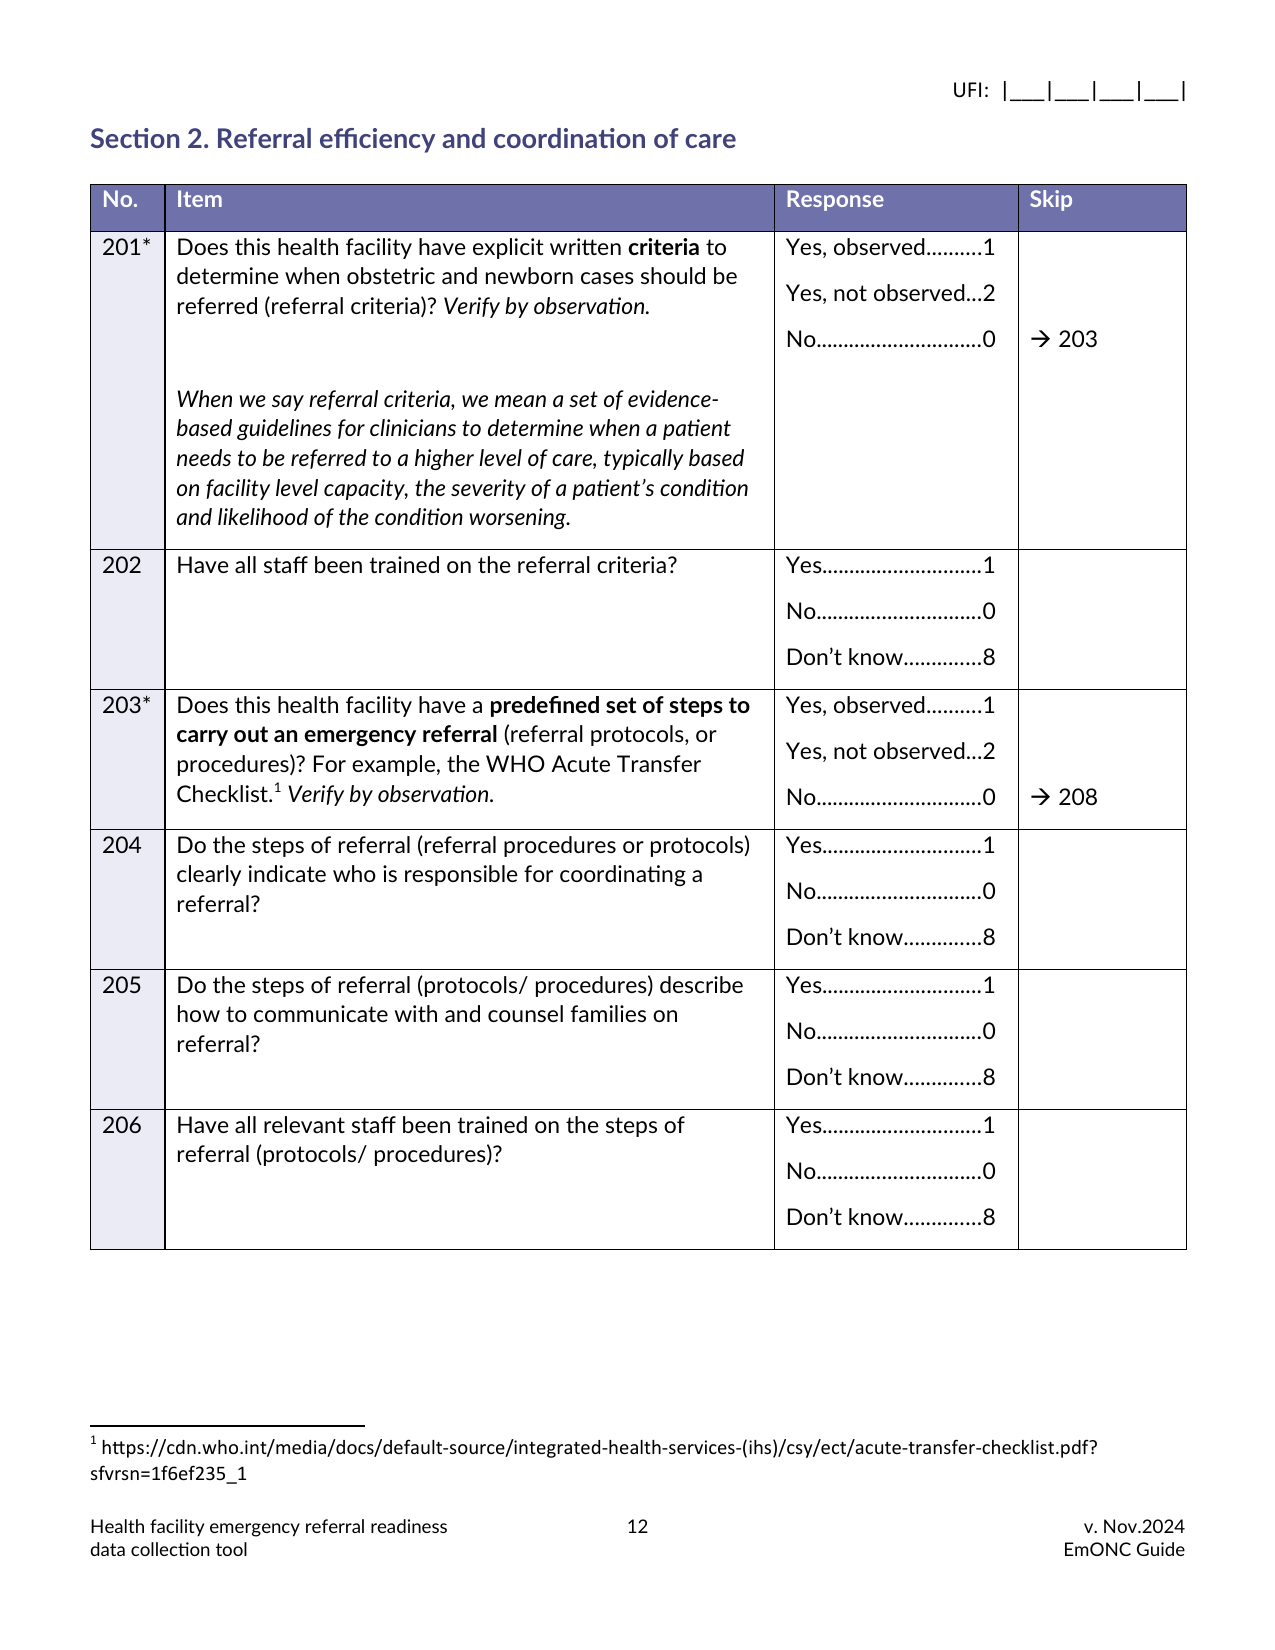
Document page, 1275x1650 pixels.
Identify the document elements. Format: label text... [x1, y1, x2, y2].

table_cell 203* [91, 690, 164, 829]
table_cell Yes, observed 1 Yes, not observed 2 No 0 [775, 232, 1018, 549]
table_cell Have all staff been trained on the referral criteria? [166, 550, 774, 689]
table_cell [1019, 1110, 1186, 1249]
table_cell 206 [91, 1110, 164, 1249]
table_header No. [91, 185, 164, 231]
table_cell 203 [1019, 232, 1186, 549]
table_cell Yes, observed 1 Yes, not observed 2 No 0 [775, 690, 1018, 829]
table_cell Yes 1 No 0 Don’t know 8 [775, 970, 1018, 1109]
table_header Response [775, 185, 1018, 231]
table_header Skip [1019, 185, 1186, 231]
table_cell Have all relevant staff been trained on the steps of referral (protocols/ procedures)? [166, 1110, 774, 1249]
table_cell [1019, 550, 1186, 689]
table_cell 205 [91, 970, 164, 1109]
table_cell 201* [91, 232, 164, 549]
table_cell 202 [91, 550, 164, 689]
table_cell 208 [1019, 690, 1186, 829]
table_cell 204 [91, 830, 164, 969]
subtitle Section 2. Referral efficiency and coordination of care [90, 122, 1185, 154]
table_cell [1019, 970, 1186, 1109]
table_cell Does this health facility have a predefined set of steps to carry out an emergency referral (referral protocols, or procedures)? For example, the WHO Acute Transfer Checklist. Verify by observation. [166, 690, 774, 829]
table_cell Yes 1 No 0 Don’t know 8 [775, 550, 1018, 689]
table_cell Yes 1 No 0 Don’t know 8 [775, 830, 1018, 969]
table_header Item [166, 185, 774, 231]
table_cell Does this health facility have explicit written criteria to determine when obstetric and newborn cases should be referred (referral criteria)? Verify by observation. When we say referral criteria, we mean a set of evidence-based guidelines for clinicians to determine when a patient needs to be referred to a higher level of care, typically based on facility level capacity, the severity of a patient’s condition and likelihood of the condition worsening. [166, 232, 774, 549]
table_cell Do the steps of referral (referral procedures or protocols) clearly indicate who is responsible for coordinating a referral? [166, 830, 774, 969]
table_cell Yes 1 No 0 Don’t know 8 [775, 1110, 1018, 1249]
table_cell Do the steps of referral (protocols/ procedures) describe how to communicate with and counsel families on referral? [166, 970, 774, 1109]
table_cell [1019, 830, 1186, 969]
